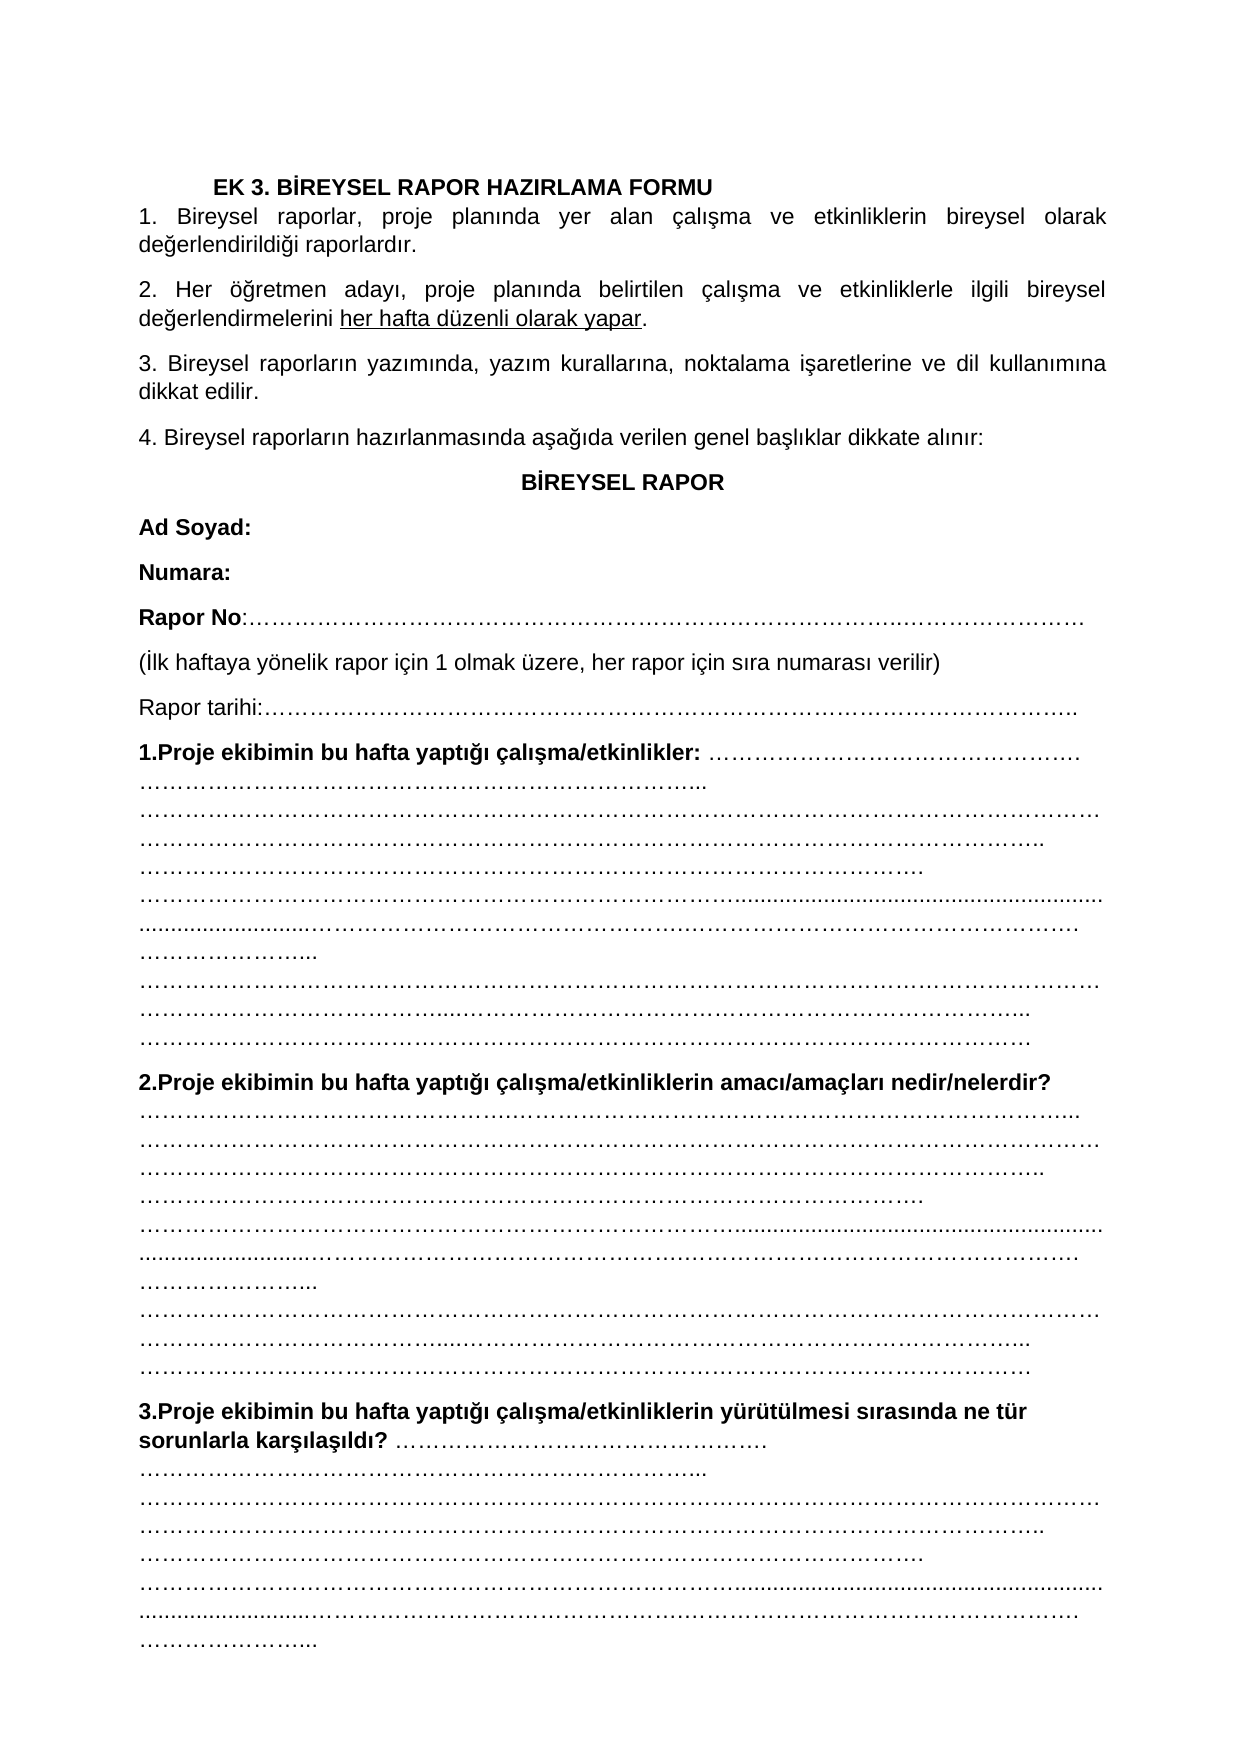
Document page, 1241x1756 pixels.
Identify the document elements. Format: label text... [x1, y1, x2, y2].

text 4. Bireysel raporların hazırlanmasında aşağıda verilen genel başlıklar dikkate alınır: [138, 423, 1107, 450]
text 3. Bireysel raporların yazımında, yazım kurallarına, noktalama işaretlerine ve dil kullanımına dikkat edilir. [138, 350, 1107, 405]
text Rapor No:…………………………………………………………………………..…………………… [138, 604, 1107, 630]
text (İlk haftaya yönelik rapor için 1 olmak üzere, her rapor için sıra numarası verilir) [138, 649, 1107, 675]
text 2.Proje ekibimin bu hafta yaptığı çalışma/etkinliklerin amacı/amaçları nedir/nelerdir? ………………………………………….………………………………………………………………...………………………………………………………………………………………………………………………………………………………………………………………………………………………..………………………………………………………………………………………….…………………………………………………………………….....................................................................................………………………………………….…………………………………………….…………………...…………………………………………………………………………………………………………………………………………………....………………………………………………………………...……………………………………………………………………………………………………… [138, 1069, 1107, 1379]
subtitle EK 3. BİREYSEL RAPOR HAZIRLAMA FORMU [138, 174, 788, 201]
text 1. Bireysel raporlar, proje planında yer alan çalışma ve etkinliklerin bireysel olarak değerlendirildiği raporlardır. [138, 203, 1107, 258]
text Ad Soyad: [138, 514, 1107, 540]
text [138, 1398, 1107, 1652]
text Rapor tarihi:…………………………………………………………………………………………….. [138, 694, 1107, 720]
text 1.Proje ekibimin bu hafta yaptığı çalışma/etkinlikler: ………………………………………….………………………………………………………………...………………………………………………………………………………………………………………………………………………………………………………………………………………………..………………………………………………………………………………………….…………………………………………………………………….....................................................................................………………………………………….…………………………………………….…………………...…………………………………………………………………………………………………………………………………………………....………………………………………………………………...……………………………………………………………………………………………………… [138, 739, 1107, 1050]
text BİREYSEL RAPOR [138, 468, 1107, 495]
text Numara: [138, 559, 1107, 585]
text 2. Her öğretmen adayı, proje planında belirtilen çalışma ve etkinliklerle ilgili bireysel değerlendirmelerini her hafta düzenli olarak yapar. [138, 276, 1107, 331]
